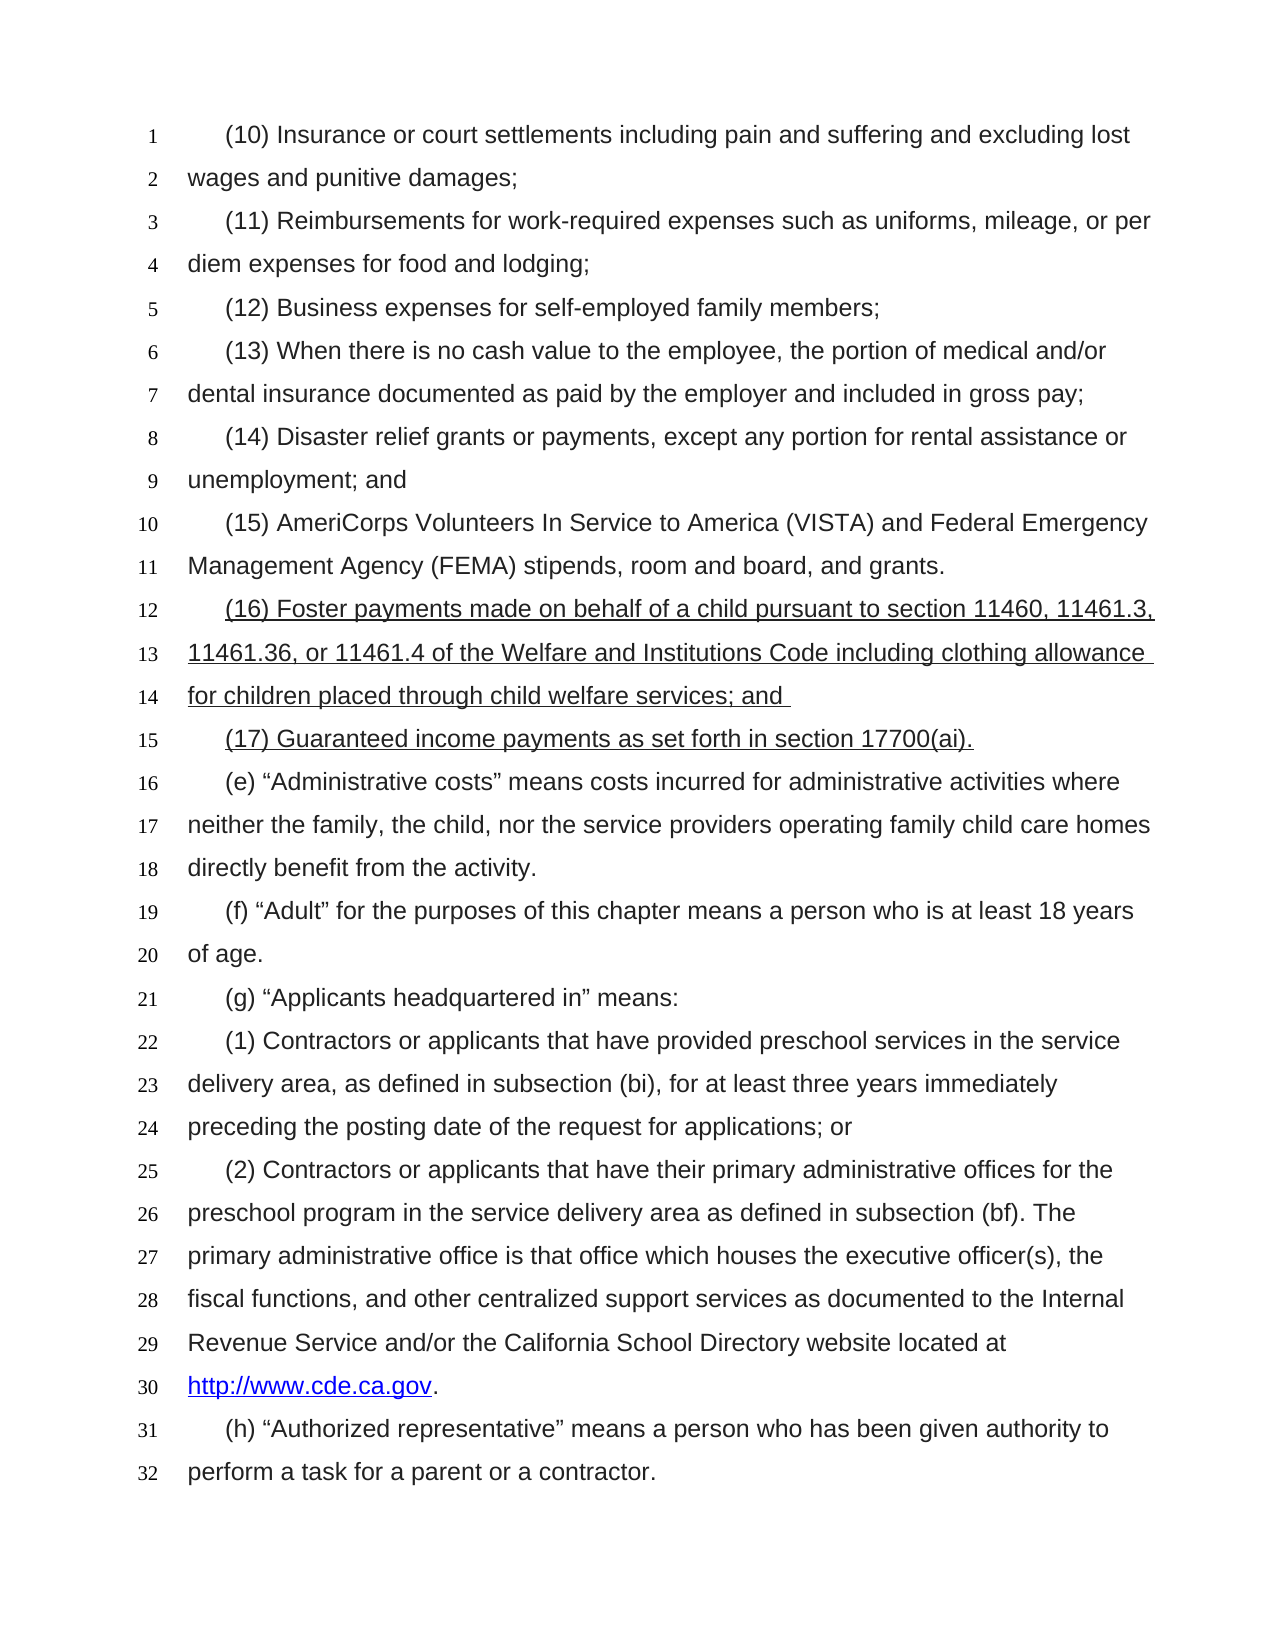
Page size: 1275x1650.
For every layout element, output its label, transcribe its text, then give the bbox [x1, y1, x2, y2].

text (h) “Authorized representative” means a person who has been given authority to perform a task for a parent or a contractor. [187, 1414, 1155, 1486]
text (f) “Adult” for the purposes of this chapter means a person who is at least 18 years of age. [187, 896, 1155, 968]
text (13) When there is no cash value to the employee, the portion of medical and/or dental insurance documented as paid by the employer and included in gross pay; [187, 336, 1155, 407]
text (14) Disaster relief grants or payments, except any portion for rental assistance or unemployment; and [187, 422, 1155, 494]
text (15) AmeriCorps Volunteers In Service to America (VISTA) and Federal Emergency Management Agency (FEMA) stipends, room and board, and grants. [187, 508, 1155, 580]
text (10) Insurance or court settlements including pain and suffering and excluding lost wages and punitive damages; [187, 120, 1155, 192]
text (1) Contractors or applicants that have provided preschool services in the service delivery area, as defined in subsection (bi), for at least three years immediately preceding the posting date of the request for applications; or [187, 1026, 1155, 1141]
text (16) Foster payments made on behalf of a child pursuant to section 11460, 11461.3, 11461.36, or 11461.4 of the Welfare and Institutions Code including clothing allowance for children placed through child welfare services; and [187, 594, 1155, 709]
text (2) Contractors or applicants that have their primary administrative offices for the preschool program in the service delivery area as defined in subsection (bf). The primary administrative office is that office which houses the executive officer(s), the fiscal functions, and other centralized support services as documented to the Internal Revenue Service and/or the California School Directory website located at http://www.cde.ca.gov. [187, 1155, 1155, 1399]
text (12) Business expenses for self-employed family members; [187, 292, 1155, 321]
text (11) Reimbursements for work-required expenses such as uniforms, mileage, or per diem expenses for food and lodging; [187, 206, 1155, 278]
text (g) “Applicants headquartered in” means: [187, 982, 1155, 1011]
text (17) Guaranteed income payments as set forth in section 17700(ai). [187, 724, 1155, 752]
text (e) “Administrative costs” means costs incurred for administrative activities where neither the family, the child, nor the service providers operating family child care homes directly benefit from the activity. [187, 767, 1155, 882]
